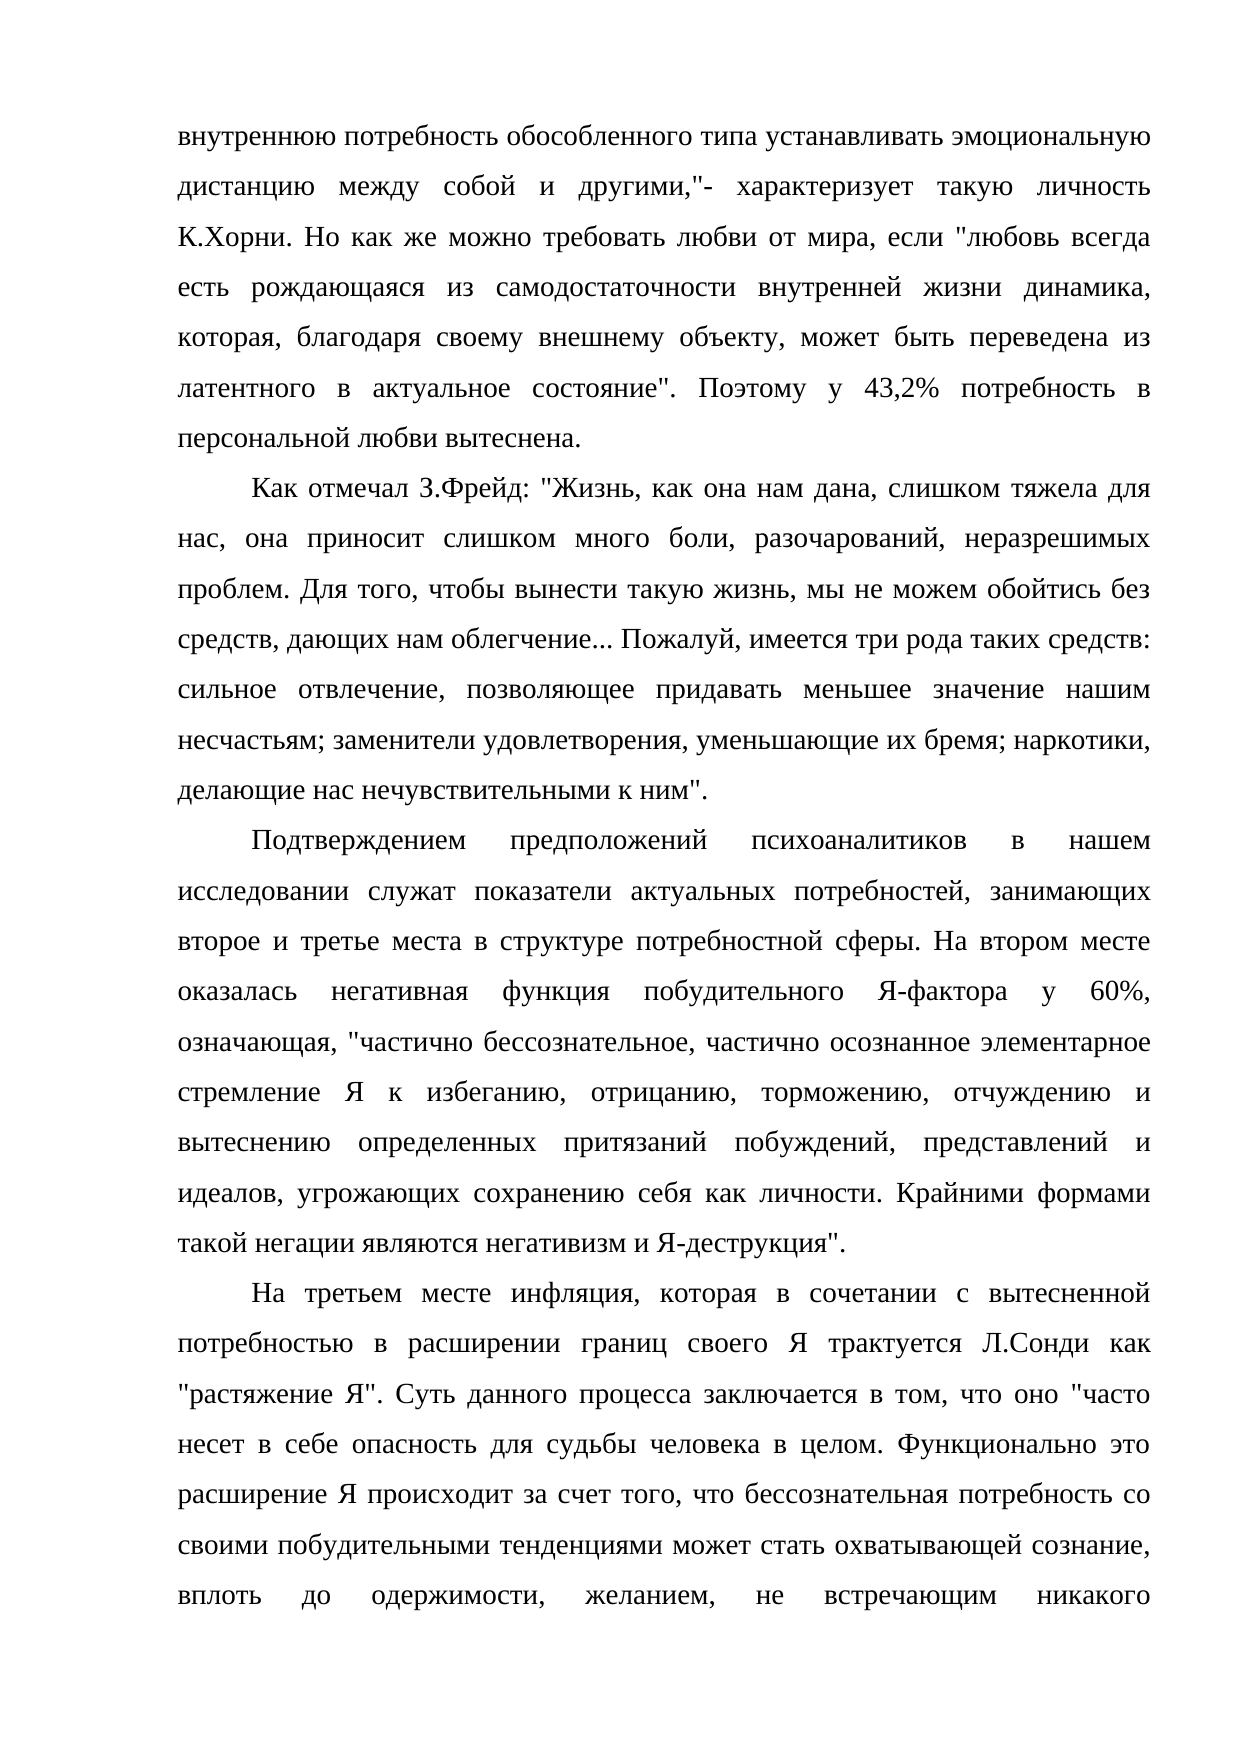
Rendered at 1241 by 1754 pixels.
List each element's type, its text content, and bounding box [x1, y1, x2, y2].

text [177, 1275, 1152, 1611]
text Подтверждением предположений психоаналитиков в нашем исследовании служат показатели актуальных потребностей, занимающих второе и третье места в структуре потребностной сферы. На втором месте оказалась негативная функция побудительного Я-фактора у 60%, означающая, "частично бессознательное, частично осознанное элементарное стремление Я к избеганию, отрицанию, торможению, отчуждению и вытеснению определенных притязаний побуждений, представлений и идеалов, угрожающих сохранению себя как личности. Крайними формами такой негации являются негативизм и Я-деструкция". [177, 822, 1152, 1258]
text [177, 118, 1152, 453]
text Как отмечал З.Фрейд: "Жизнь, как она нам дана, слишком тяжела для нас, она приносит слишком много боли, разочарований, неразрешимых проблем. Для того, чтобы вынести такую жизнь, мы не можем обойтись без средств, дающих нам облегчение... Пожалуй, имеется три рода таких средств: сильное отвлечение, позволяющее придавать меньшее значение нашим несчастьям; заменители удовлетворения, уменьшающие их бремя; наркотики, делающие нас нечувствительными к ним". [177, 470, 1152, 806]
